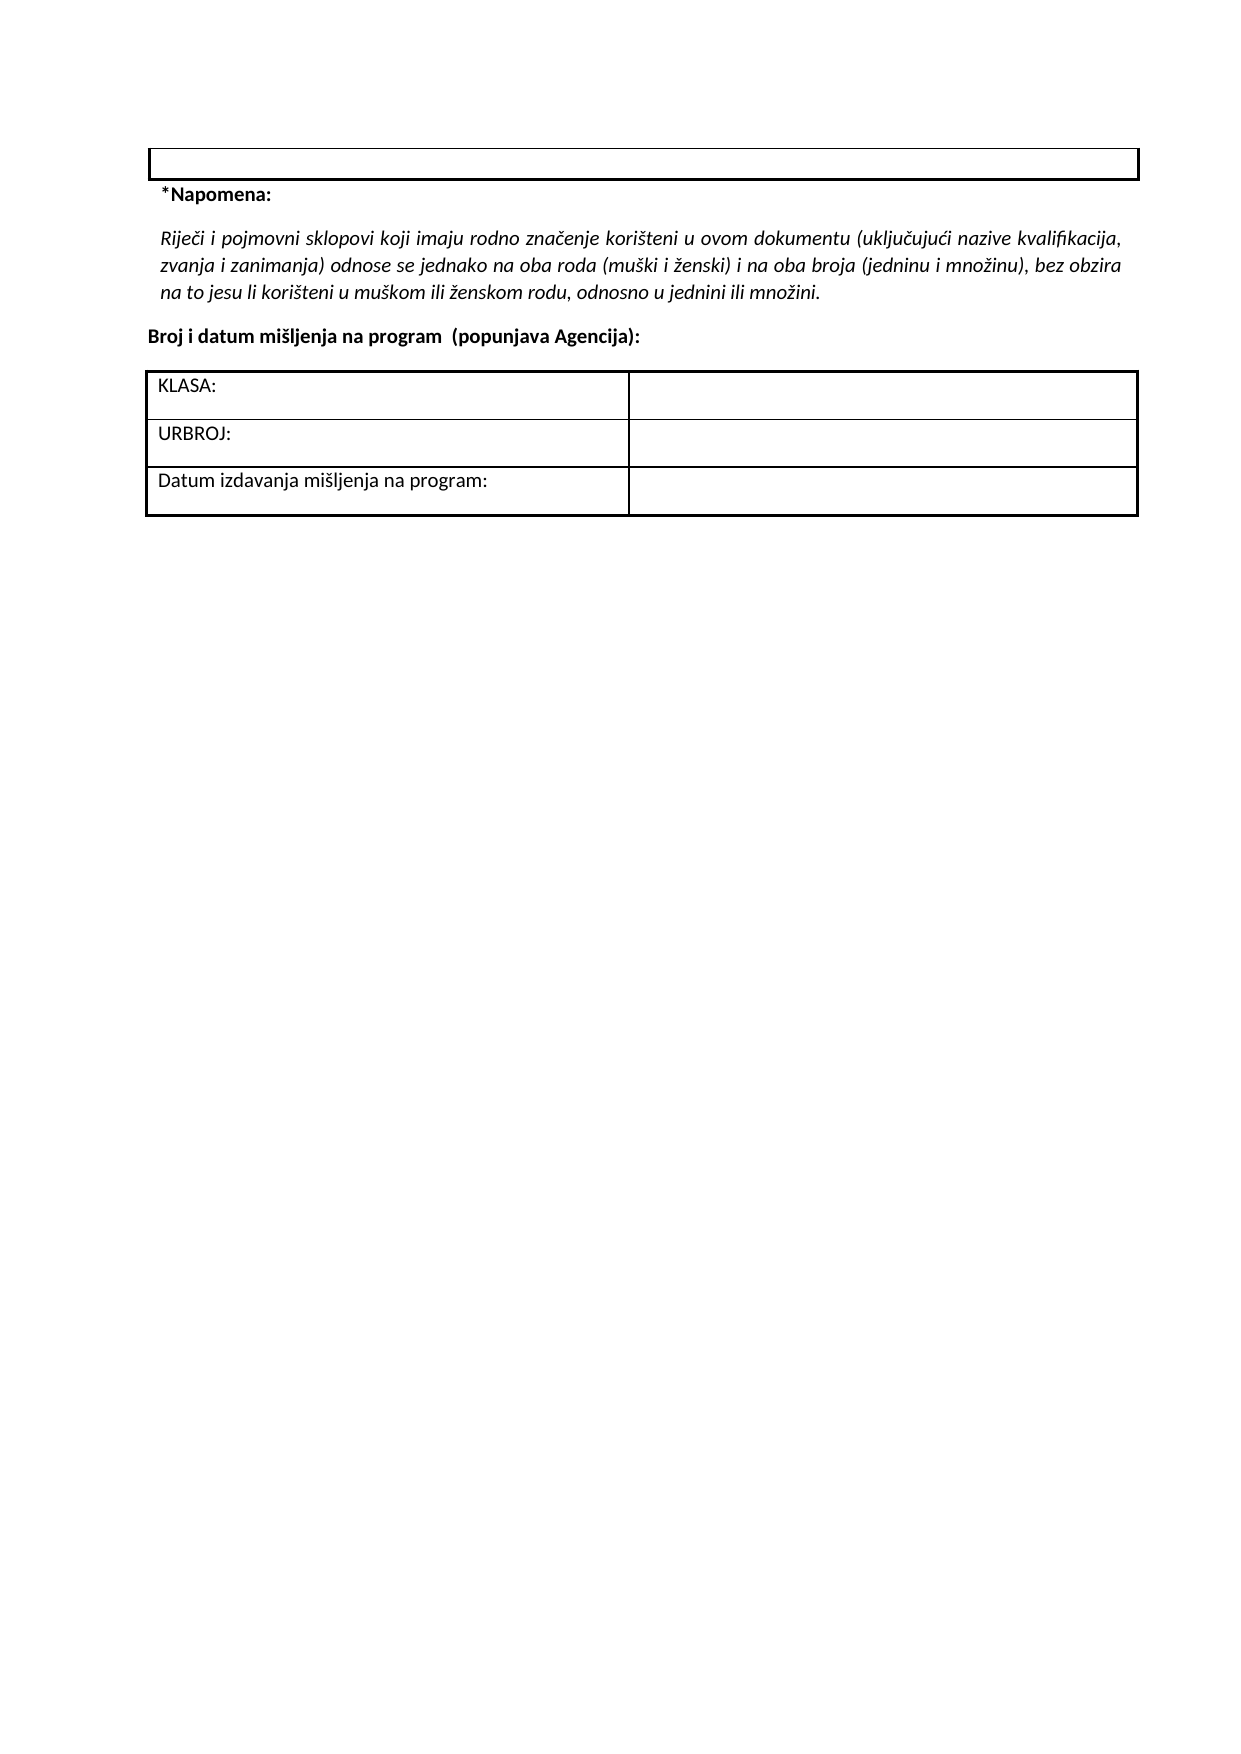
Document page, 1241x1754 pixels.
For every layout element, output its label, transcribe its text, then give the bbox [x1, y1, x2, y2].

table_header *Napomena: Riječi i pojmovni sklopovi koji imaju rodno značenje korišteni u ovom dokumentu (uključujući nazive kvalifikacija, zvanja i zanimanja) odnose se jednako na oba roda (muški i ženski) i na oba broja (jedninu i množinu), bez obzira na to jesu li korišteni u muškom ili ženskom rodu, odnosno u jednini ili množini. [149, 181, 1137, 324]
table_cell [630, 468, 1136, 514]
table_cell [630, 420, 1136, 466]
table_cell URBROJ: [148, 420, 628, 466]
text Broj i datum mišljenja na program (popunjava Agencija): [148, 324, 1093, 349]
table_header KLASA: [148, 373, 628, 419]
table_cell Datum izdavanja mišljenja na program: [148, 468, 628, 514]
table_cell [151, 149, 1137, 178]
table_header [630, 373, 1136, 419]
